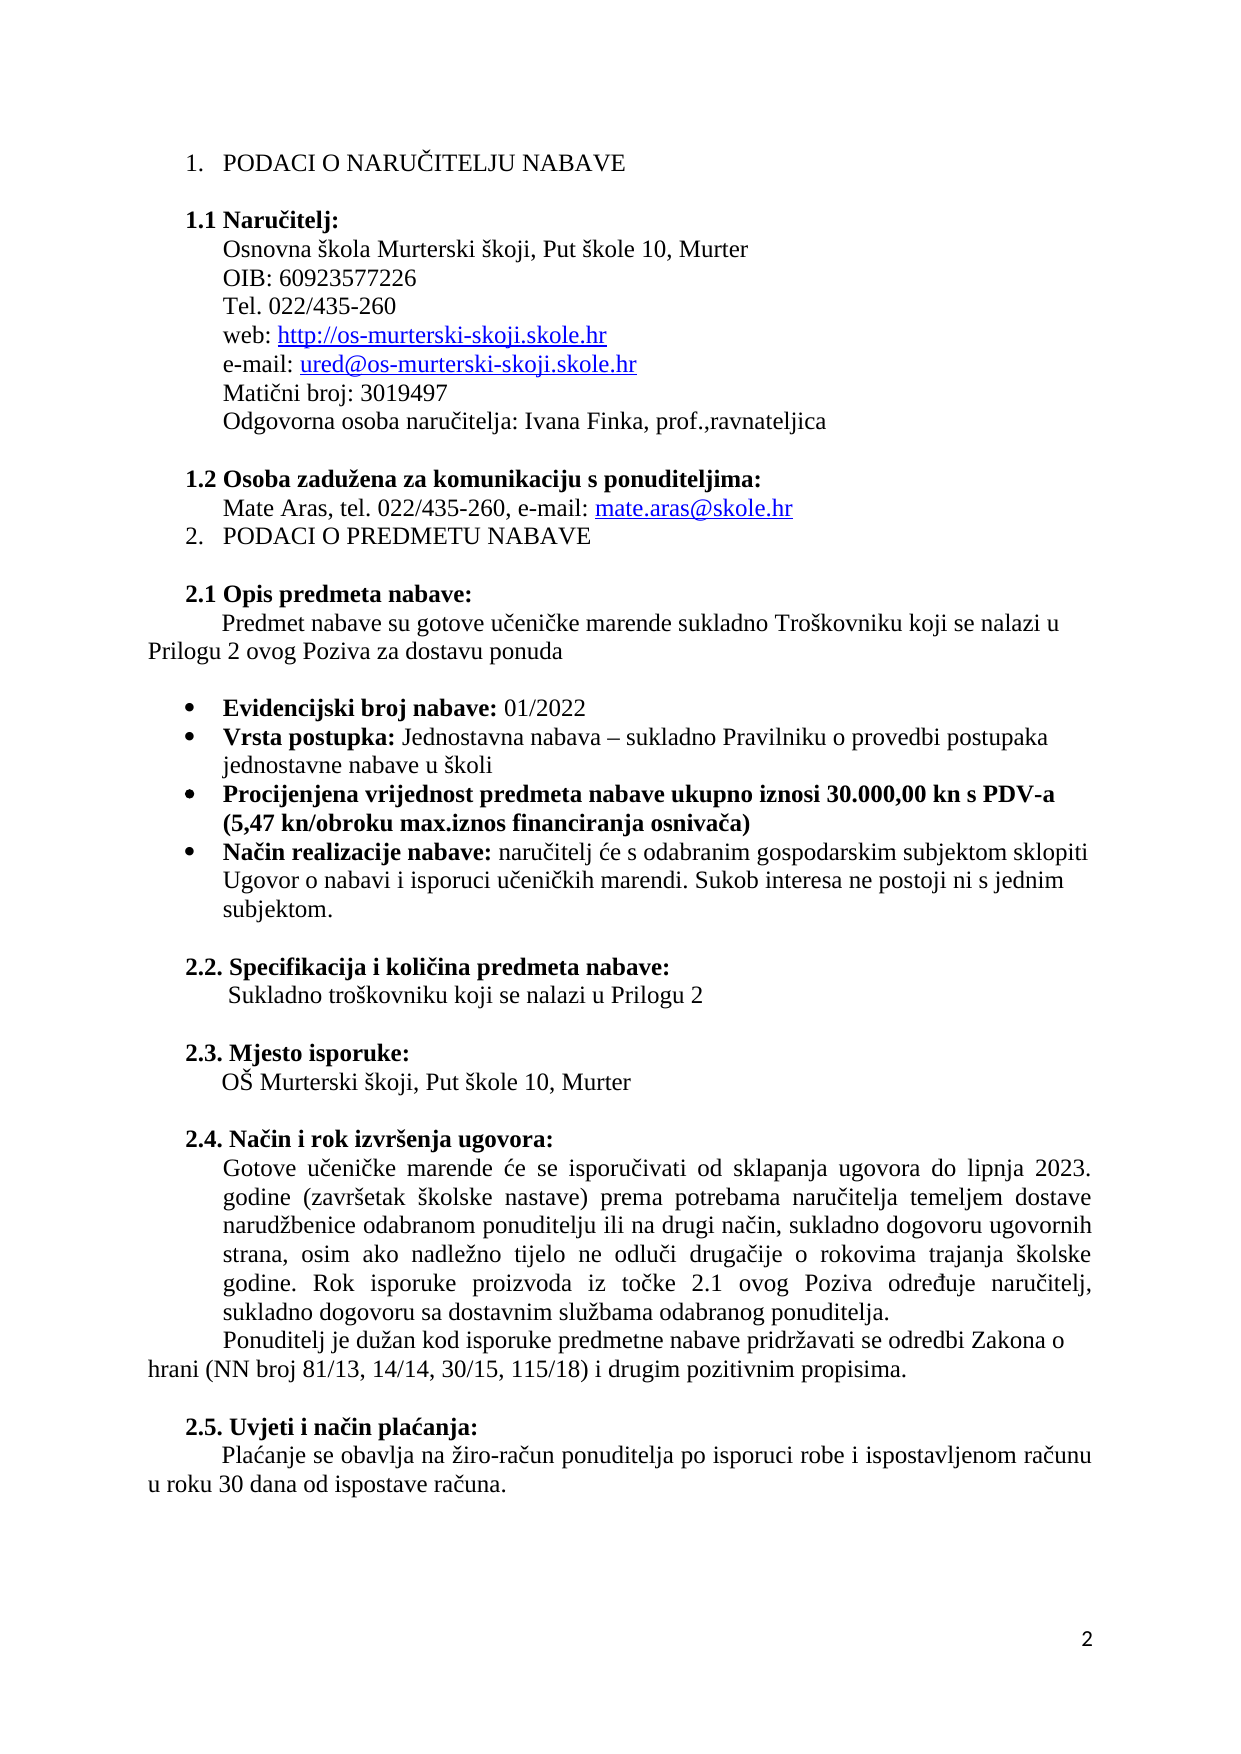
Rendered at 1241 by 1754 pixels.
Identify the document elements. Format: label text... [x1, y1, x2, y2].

list PODACI O PREDMETU NABAVE [185, 521, 1093, 550]
text Tel. 022/435-260 [223, 291, 1093, 320]
list Vrsta postupka: Jednostavna nabava – sukladno Pravilniku o provedbi postupaka jednostavne nabave u školi [185, 722, 1093, 779]
text Osnovna škola Murterski škoji, Put škole 10, Murter [223, 234, 1093, 263]
list Opis predmeta nabave: [185, 579, 1093, 608]
text 2.2. Specifikacija i količina predmeta nabave: [185, 952, 1093, 981]
text OIB: 60923577226 [223, 263, 1093, 291]
list Procijenjena vrijednost predmeta nabave ukupno iznosi 30.000,00 kn s PDV-a (5,47 kn/obroku max.iznos financiranja osnivača) [185, 779, 1093, 837]
text Odgovorna osoba naručitelja: Ivana Finka, prof.,ravnateljica [223, 406, 1093, 435]
list Naručitelj: [185, 205, 1093, 234]
text Plaćanje se obavlja na žiro-račun ponuditelja po isporuci robe i ispostavljenom računu u roku 30 dana od ispostave računa. [148, 1441, 1093, 1498]
text 2.4. Način i rok izvršenja ugovora: [148, 1124, 1093, 1153]
list PODACI O NARUČITELJU NABAVE [185, 148, 1093, 176]
text Matični broj: 3019497 [223, 378, 1093, 406]
list Evidencijski broj nabave: 01/2022 [185, 693, 1093, 722]
text Predmet nabave su gotove učeničke marende sukladno Troškovniku koji se nalazi u Prilogu 2 ovog Poziva za dostavu ponuda [148, 608, 1093, 665]
text 2.5. Uvjeti i način plaćanja: [148, 1412, 1093, 1441]
text Sukladno troškovniku koji se nalazi u Prilogu 2 [185, 981, 1093, 1009]
text Ponuditelj je dužan kod isporuke predmetne nabave pridržavati se odredbi Zakona o [223, 1326, 1093, 1354]
list Način realizacije nabave: naručitelj će s odabranim gospodarskim subjektom sklopiti Ugovor o nabavi i isporuci učeničkih marendi. Sukob interesa ne postoji ni s jednim subjektom. [185, 837, 1093, 923]
text hrani (NN broj 81/13, 14/14, 30/15, 115/18) i drugim pozitivnim propisima. [148, 1354, 1093, 1383]
text Gotove učeničke marende će se isporučivati od sklapanja ugovora do lipnja 2023. godine (završetak školske nastave) prema potrebama naručitelja temeljem dostave narudžbenice odabranom ponuditelju ili na drugi način, sukladno dogovoru ugovornih strana, osim ako nadležno tijelo ne odluči drugačije o rokovima trajanja školske godine. Rok isporuke proizvoda iz točke 2.1 ovog Poziva određuje naručitelj, sukladno dogovoru sa dostavnim službama odabranog ponuditelja. [223, 1153, 1093, 1326]
text e-mail: ured@os-murterski-skoji.skole.hr [223, 349, 1093, 378]
text OŠ Murterski škoji, Put škole 10, Murter [148, 1067, 1093, 1096]
list Osoba zadužena za komunikaciju s ponuditeljima: [185, 464, 1093, 493]
text 2.3. Mjesto isporuke: [148, 1038, 1093, 1067]
text Mate Aras, tel. 022/435-260, e-mail: mate.aras@skole.hr [223, 493, 1093, 521]
text web: http://os-murterski-skoji.skole.hr [223, 320, 1093, 349]
